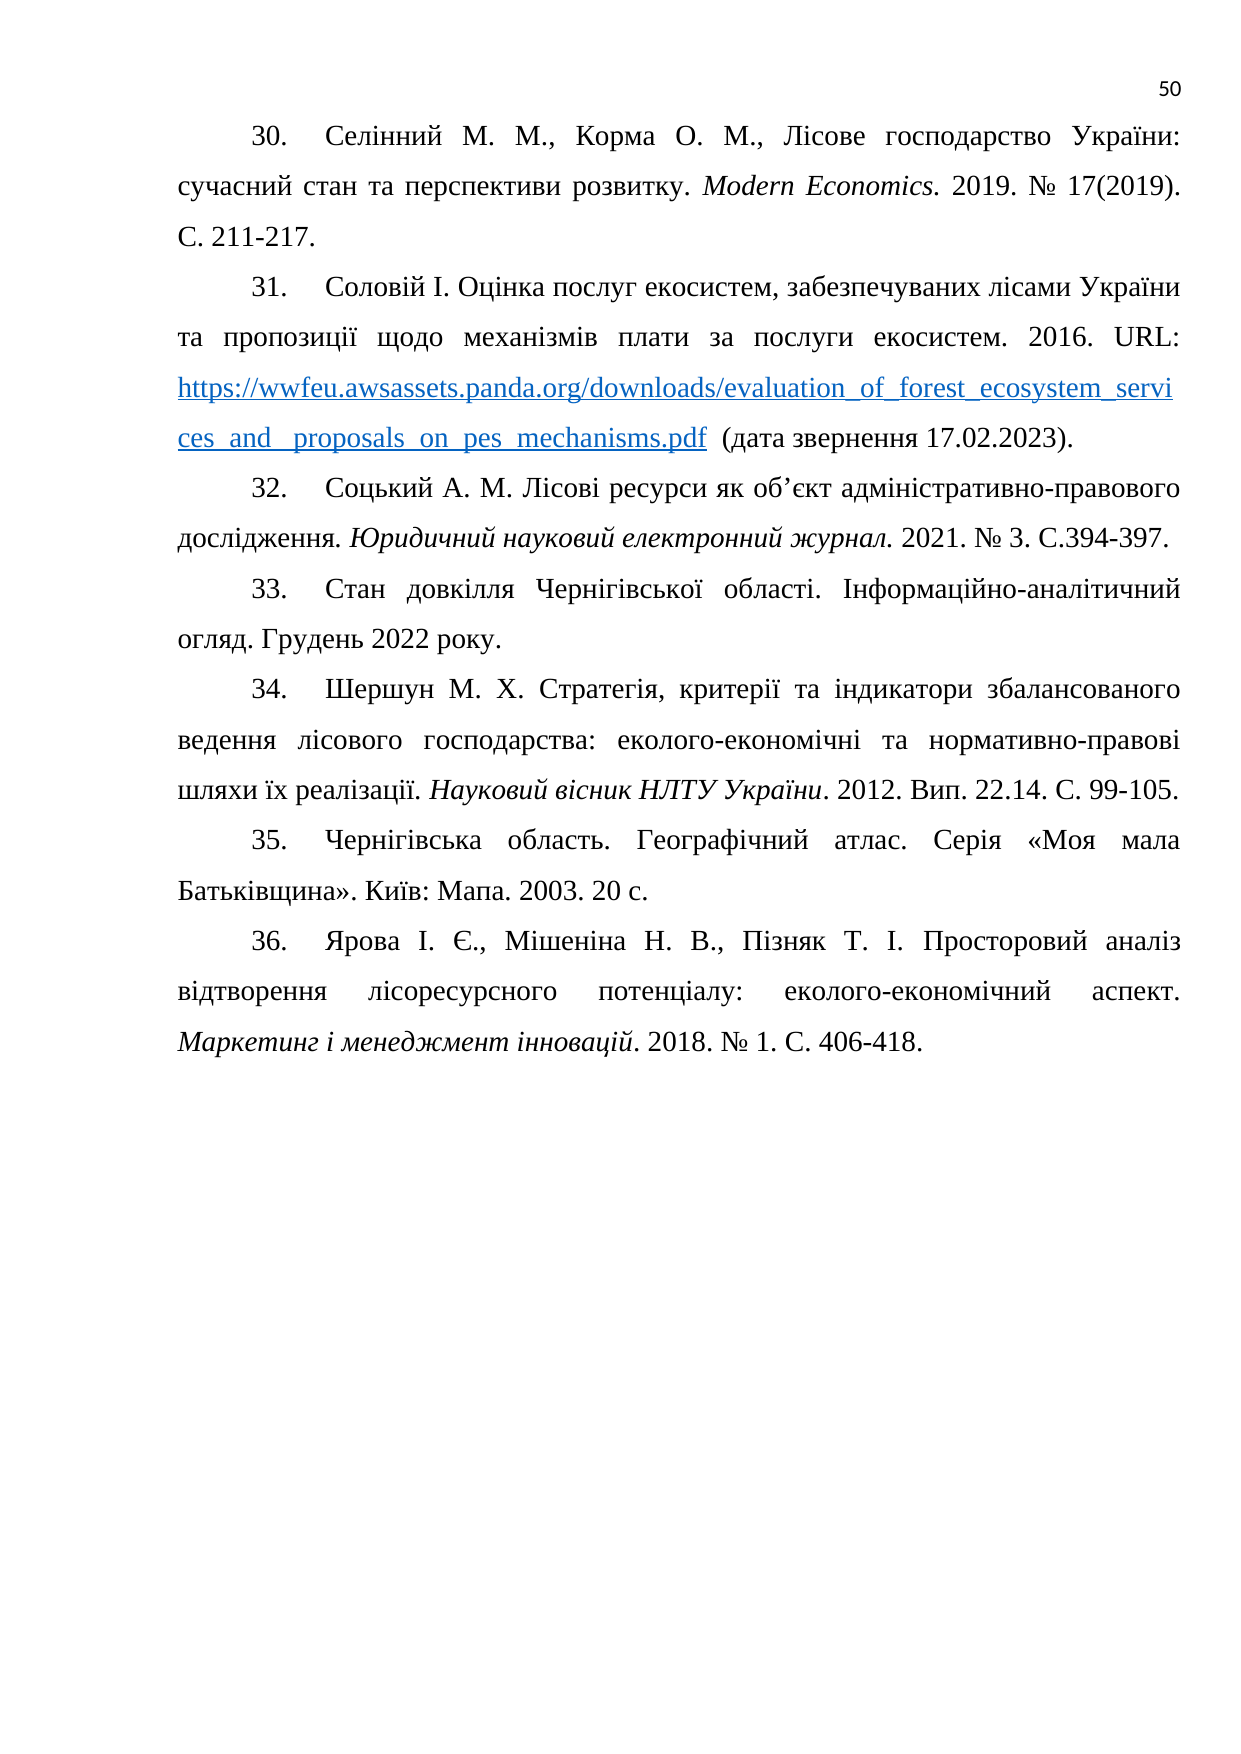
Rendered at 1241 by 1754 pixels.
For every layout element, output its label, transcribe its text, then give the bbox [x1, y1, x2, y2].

list Соцький А. М. Лісові ресурси як об’єкт адміністративно-правового дослідження. Юридичний науковий електронний журнал. 2021. № 3. С.394-397. [177, 470, 1181, 554]
list Стан довкілля Чернігівської області. Інформаційно-аналітичний огляд. Грудень 2022 року. [177, 571, 1181, 655]
list Шершун М. Х. Стратегія, критерії та індикатори збалансованого ведення лісового господарства: еколого-економічні та нормативно-правові шляхи їх реалізації. Науковий вісник НЛТУ України. 2012. Вип. 22.14. С. 99-105. [177, 672, 1181, 806]
list Ярова І. Є., Мішеніна Н. В., Пізняк Т. І. Просторовий аналіз відтворення лісоресурсного потенціалу: еколого-економічний аспект. Маркетинг і менеджмент інновацій. 2018. № 1. С. 406-418. [177, 923, 1181, 1057]
list Соловій І. Оцінка послуг екосистем, забезпечуваних лісами України та пропозиції щодо механізмів плати за послуги екосистем. 2016. URL: https://wwfeu.awsassets.panda.org/downloads/evaluation_of_forest_ecosystem_services_and_ proposals_on_pes_mechanisms.pdf (дата звернення 17.02.2023). [177, 269, 1181, 453]
list Чернігівська область. Географічний атлас. Серія «Моя мала Батьківщина». Київ: Мапа. 2003. 20 с. [177, 822, 1181, 906]
list Селінний М. М., Корма О. М., Лісове господарство України: сучасний стан та перспективи розвитку. Modern Economics. 2019. № 17(2019). С. 211-217. [177, 118, 1181, 252]
